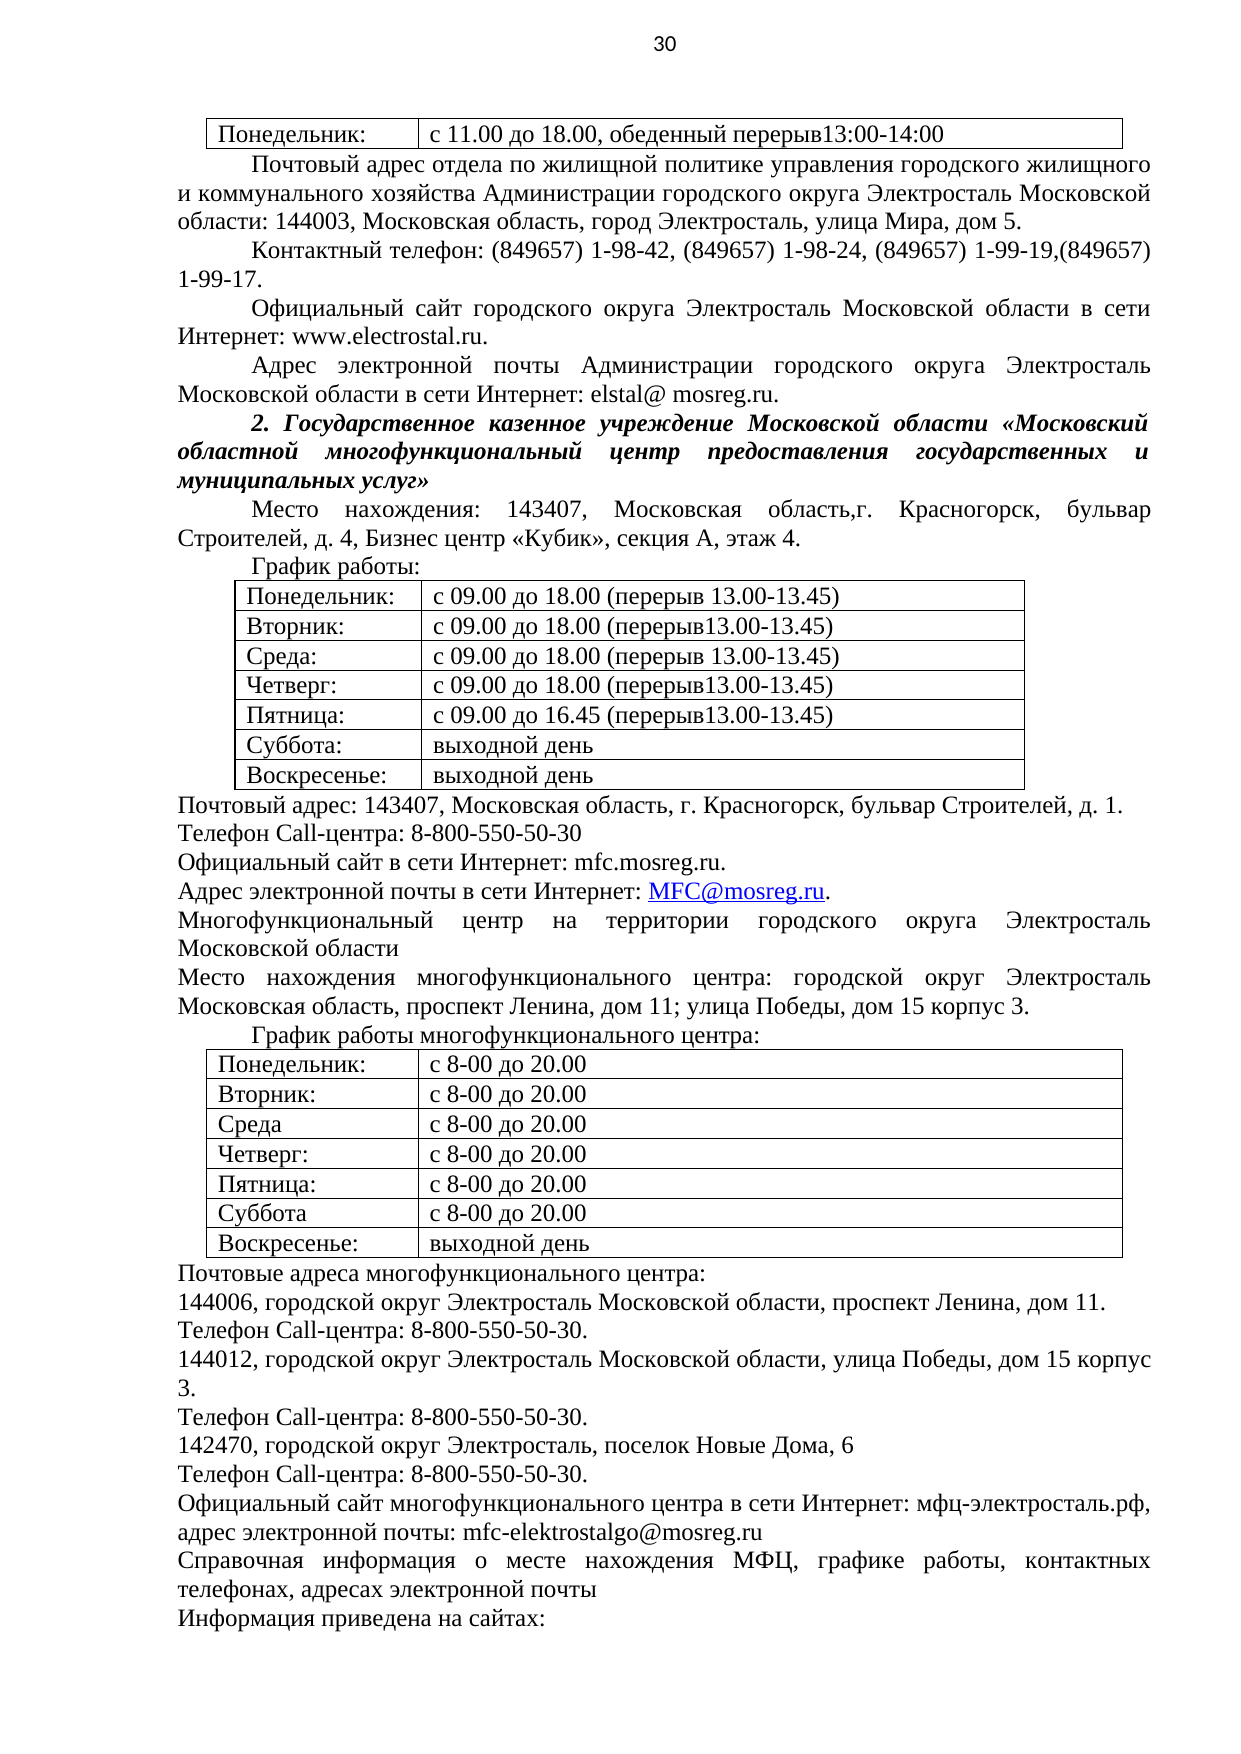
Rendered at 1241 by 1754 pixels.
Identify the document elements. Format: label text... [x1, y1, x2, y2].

text 142470, городской округ Электросталь, поселок Новые Дома, 6 [177, 1431, 1152, 1459]
table_cell выходной день [422, 760, 1024, 789]
table_cell Воскресенье: [236, 760, 421, 789]
table_cell с 09.00 до 16.45 (перерыв13.00-13.45) [422, 700, 1024, 729]
table_header Понедельник: [236, 581, 421, 610]
table_header Понедельник: [207, 119, 418, 148]
text 144006, городской округ Электросталь Московской области, проспект Ленина, дом 11. [177, 1287, 1152, 1316]
table_cell с 09.00 до 18.00 (перерыв 13.00-13.45) [422, 641, 1024, 669]
table_cell выходной день [422, 730, 1024, 759]
text Адрес электронной почты в сети Интернет: MFC@mosreg.ru. [177, 876, 1152, 905]
table_cell Воскресенье: [207, 1228, 418, 1257]
table_cell Суббота [207, 1199, 418, 1227]
text Информация приведена на сайтах: [177, 1603, 1152, 1632]
text 2. Государственное казенное учреждение Московской области «Московский областной многофункциональный центр предоставления государственных и муниципальных услуг» [177, 408, 1152, 494]
text Телефон Call-центра: 8-800-550-50-30. [177, 1402, 1152, 1431]
text Телефон Call-центра: 8-800-550-50-30 [177, 818, 1152, 847]
text Адрес электронной почты Администрации городского округа Электросталь Московской области в сети Интернет: elstal@ mosreg.ru. [177, 350, 1152, 408]
text Официальный сайт в сети Интернет: mfc.mosreg.ru. [177, 847, 1152, 876]
text График работы: [177, 551, 1152, 580]
table_cell с 09.00 до 18.00 (перерыв13.00-13.45) [422, 611, 1024, 640]
text Многофункциональный центр на территории городского округа Электросталь Московской области [177, 905, 1152, 962]
text Официальный сайт городского округа Электросталь Московской области в сети Интернет: www.electrostal.ru. [177, 293, 1152, 350]
table_header с 09.00 до 18.00 (перерыв 13.00-13.45) [422, 581, 1024, 610]
table_cell с 8-00 до 20.00 [419, 1139, 1122, 1168]
table_cell Среда: [236, 641, 421, 669]
text Телефон Call-центра: 8-800-550-50-30. [177, 1459, 1152, 1488]
table_cell Вторник: [236, 611, 421, 640]
table_cell с 09.00 до 18.00 (перерыв13.00-13.45) [422, 671, 1024, 699]
table_cell Четверг: [207, 1139, 418, 1168]
text Почтовый адрес: 143407, Московская область, г. Красногорск, бульвар Строителей, д. 1. [177, 790, 1152, 818]
text Телефон Call-центра: 8-800-550-50-30. [177, 1316, 1152, 1344]
table_cell Пятница: [207, 1169, 418, 1197]
table_cell с 8-00 до 20.00 [419, 1199, 1122, 1227]
table_cell с 8-00 до 20.00 [419, 1109, 1122, 1138]
table_cell Суббота: [236, 730, 421, 759]
text Контактный телефон: (849657) 1-98-42, (849657) 1-98-24, (849657) 1-99-19,(849657) 1-99-17. [177, 235, 1152, 293]
table_cell с 8-00 до 20.00 [419, 1079, 1122, 1108]
table_cell Пятница: [236, 700, 421, 729]
text Почтовый адрес отдела по жилищной политике управления городского жилищного и коммунального хозяйства Администрации городского округа Электросталь Московской области: 144003, Московская область, город Электросталь, улица Мира, дом 5. [177, 149, 1152, 235]
text График работы многофункционального центра: [177, 1020, 1152, 1048]
text Официальный сайт многофункционального центра в сети Интернет: мфц-электросталь.рф, адрес электронной почты: mfc-elektrostalgo@mosreg.ru [177, 1488, 1152, 1546]
table_header с 11.00 до 18.00, обеденный перерыв13:00-14:00 [419, 119, 1122, 148]
text 144012, городской округ Электросталь Московской области, улица Победы, дом 15 корпус 3. [177, 1344, 1152, 1402]
text Место нахождения: 143407, Московская область,г. Красногорск, бульвар Строителей, д. 4, Бизнес центр «Кубик», секция А, этаж 4. [177, 494, 1152, 551]
table_cell выходной день [419, 1228, 1122, 1257]
table_cell Среда [207, 1109, 418, 1138]
table_cell Вторник: [207, 1079, 418, 1108]
table_cell Четверг: [236, 671, 421, 699]
text Справочная информация о месте нахождения МФЦ, графике работы, контактных телефонах, адресах электронной почты [177, 1546, 1152, 1603]
text Место нахождения многофункционального центра: городской округ Электросталь Московская область, проспект Ленина, дом 11; улица Победы, дом 15 корпус 3. [177, 962, 1152, 1020]
table_cell с 8-00 до 20.00 [419, 1169, 1122, 1197]
table_header с 8-00 до 20.00 [419, 1050, 1122, 1078]
text Почтовые адреса многофункционального центра: [177, 1258, 1152, 1287]
table_header Понедельник: [207, 1050, 418, 1078]
